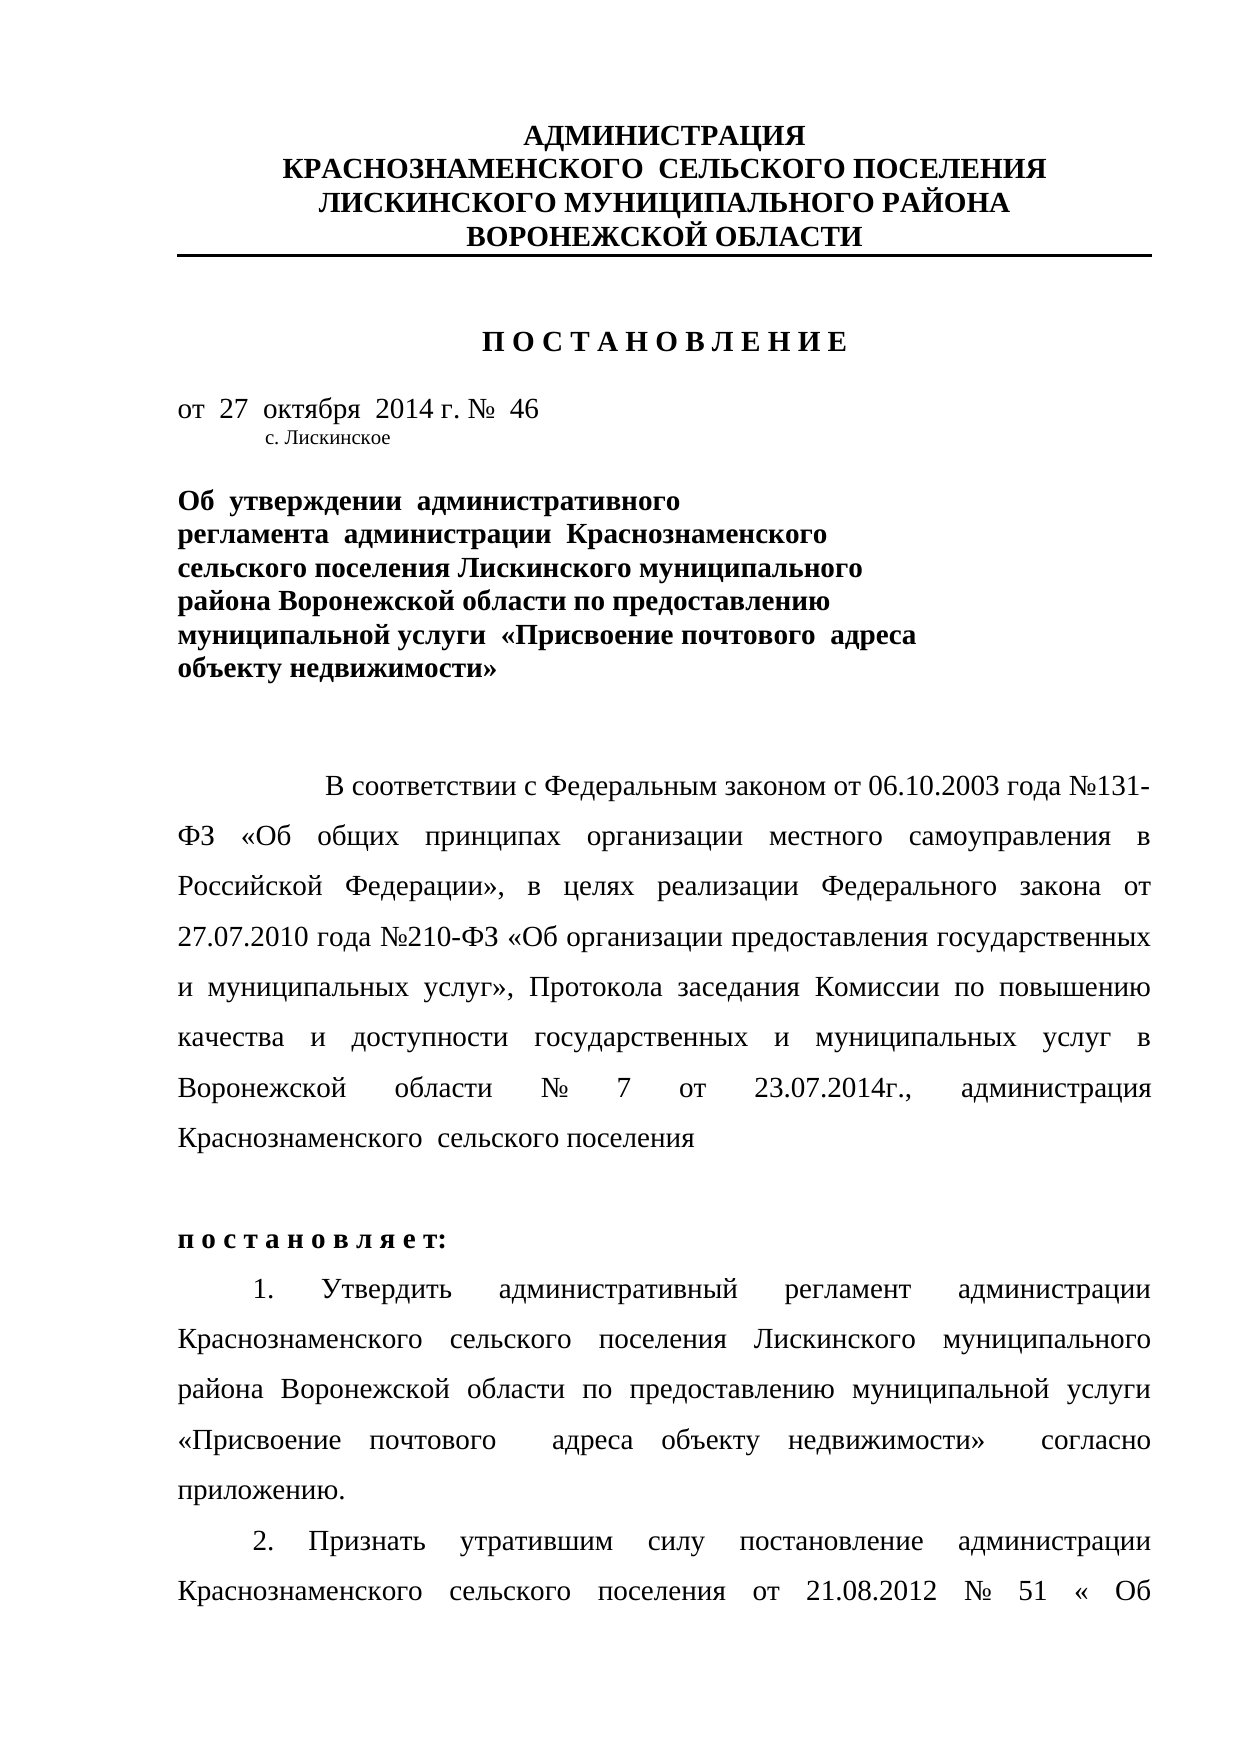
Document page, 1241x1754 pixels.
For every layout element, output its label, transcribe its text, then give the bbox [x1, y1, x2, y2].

title муниципальной услуги «Присвоение почтового адреса [177, 617, 1152, 651]
text регламента администрации Краснознаменского [177, 516, 1152, 550]
text Об утверждении административного [177, 483, 1152, 516]
text АДМИНИСТРАЦИЯ [177, 118, 1152, 152]
text п о с т а н о в л я е т: [177, 1221, 1152, 1254]
text КРАСНОЗНАМЕНСКОГО СЕЛЬСКОГО ПОСЕЛЕНИЯ [177, 152, 1152, 185]
text 1. Утвердить административный регламент администрации Краснознаменского сельского поселения Лискинского муниципального района Воронежской области по предоставлению муниципальной услуги «Присвоение почтового адреса объекту недвижимости» согласно приложению. [177, 1271, 1152, 1506]
text В соответствии с Федеральным законом от 06.10.2003 года №131-ФЗ «Об общих принципах организации местного самоуправления в Российской Федерации», в целях реализации Федерального закона от 27.07.2010 года №210-ФЗ «Об организации предоставления государственных и муниципальных услуг», Протокола заседания Комиссии по повышению качества и доступности государственных и муниципальных услуг в Воронежской области № 7 от 23.07.2014г., администрация Краснознаменского сельского поселения [177, 768, 1152, 1154]
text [177, 1523, 1152, 1606]
text от 27 октября 2014 г. № 46 [177, 392, 1152, 425]
text П О С Т А Н О В Л Е Н И Е [177, 324, 1152, 358]
title объекту недвижимости» [177, 651, 1152, 684]
text с. Лискинское [177, 425, 1152, 449]
text сельского поселения Лискинского муниципального [177, 550, 1152, 583]
text района Воронежской области по предоставлению [177, 583, 1152, 617]
text ВОРОНЕЖСКОЙ ОБЛАСТИ [177, 219, 1152, 254]
text ЛИСКИНСКОГО МУНИЦИПАЛЬНОГО РАЙОНА [177, 185, 1152, 219]
